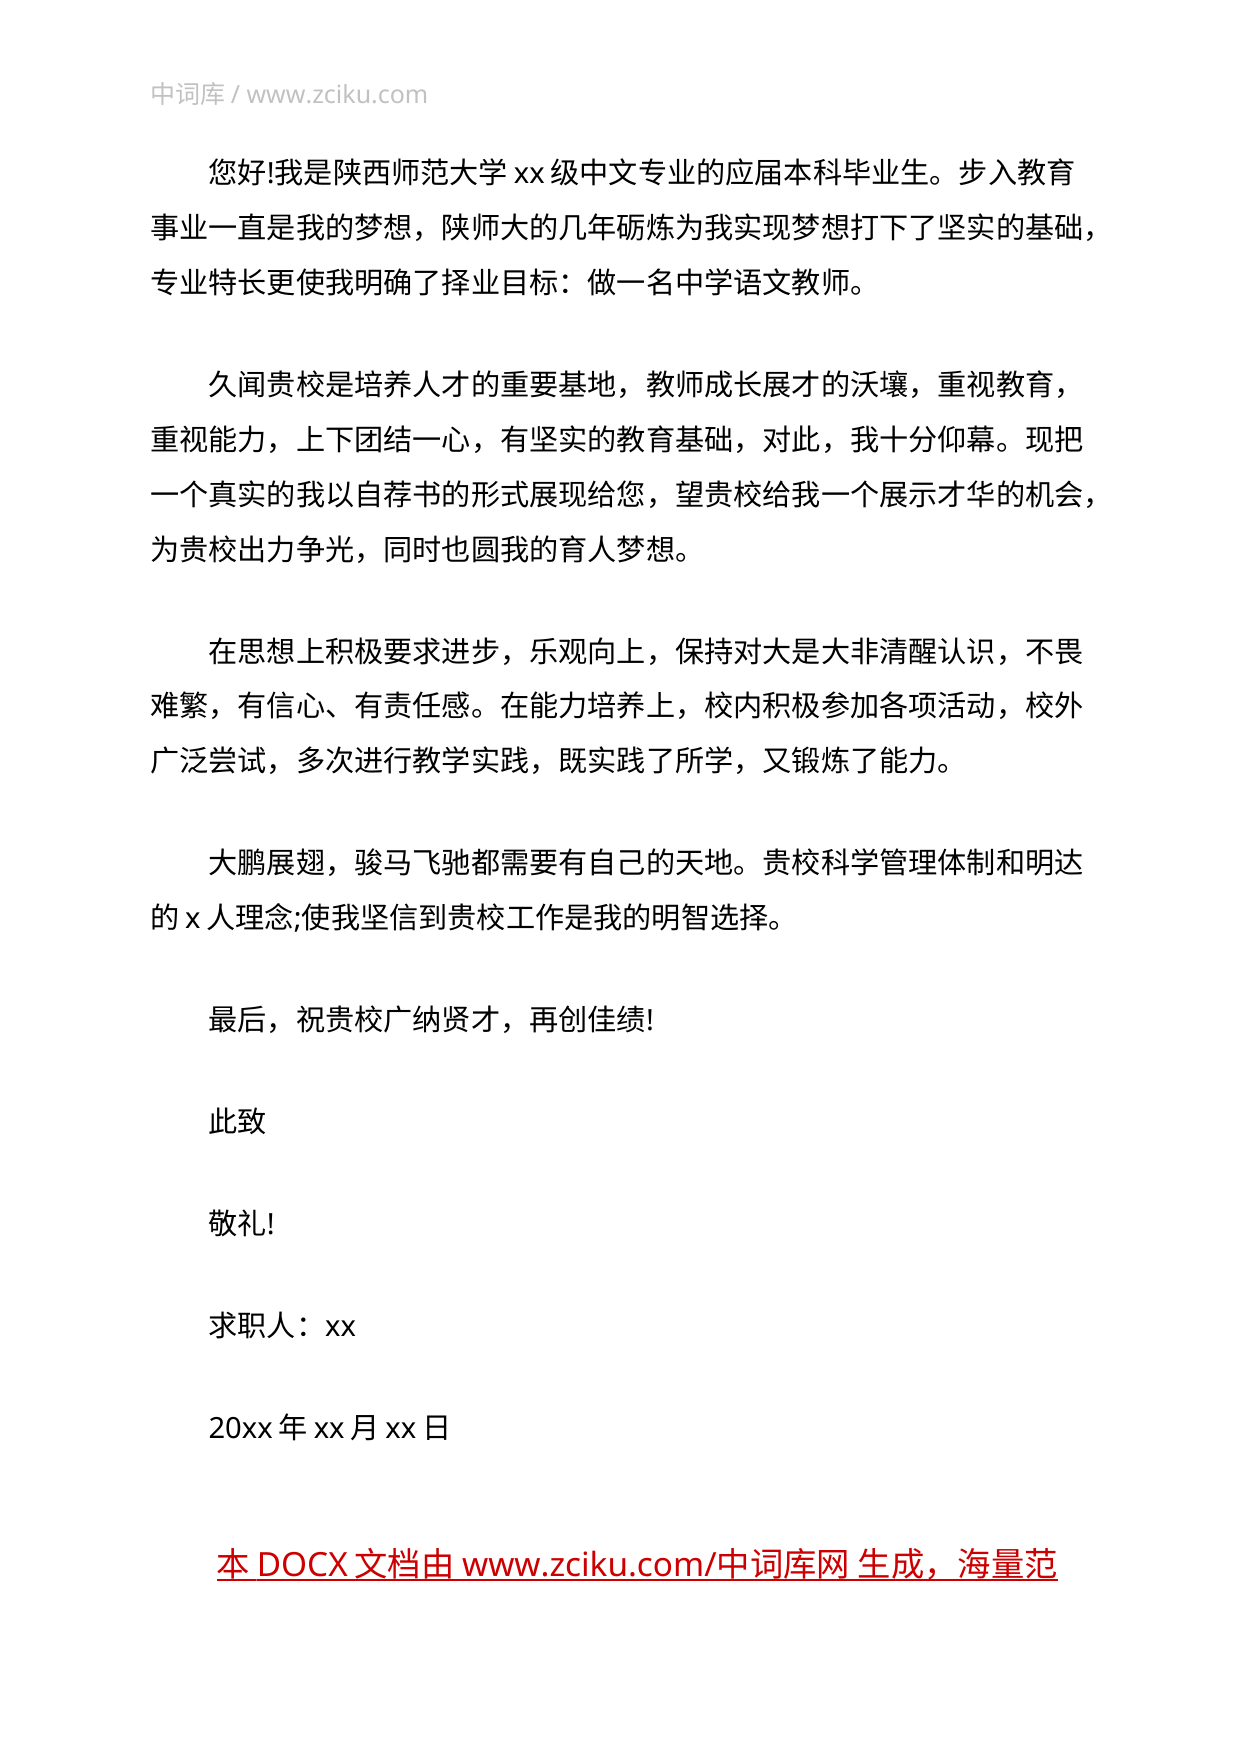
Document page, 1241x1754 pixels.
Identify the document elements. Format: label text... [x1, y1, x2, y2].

text 最后，祝贵校广纳贤才，再创佳绩! [150, 997, 1090, 1039]
text 久闻贵校是培养人才的重要基地，教师成长展才的沃壤，重视教育，重视能力，上下团结一心，有坚实的教育基础，对此，我十分仰幕。现把一个真实的我以自荐书的形式展现给您，望贵校给我一个展示才华的机会，为贵校出力争光，同时也圆我的育人梦想。 [150, 362, 1090, 569]
text 您好!我是陕西师范大学xx级中文专业的应届本科毕业生。步入教育事业一直是我的梦想，陕师大的几年砺炼为我实现梦想打下了坚实的基础，专业特长更使我明确了择业目标：做一名中学语文教师。 [150, 150, 1090, 302]
text 20xx年xx月xx日 [150, 1404, 1090, 1447]
text 此致 [150, 1098, 1090, 1141]
text 在思想上积极要求进步，乐观向上，保持对大是大非清醒认识，不畏难繁，有信心、有责任感。在能力培养上，校内积极参加各项活动，校外广泛尝试，多次进行教学实践，既实践了所学，又锻炼了能力。 [150, 628, 1090, 780]
text 求职人：xx [150, 1302, 1090, 1345]
text 敬礼! [150, 1200, 1090, 1243]
text 大鹏展翅，骏马飞驰都需要有自己的天地。贵校科学管理体制和明达的x人理念;使我坚信到贵校工作是我的明智选择。 [150, 840, 1090, 937]
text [150, 1537, 1090, 1586]
